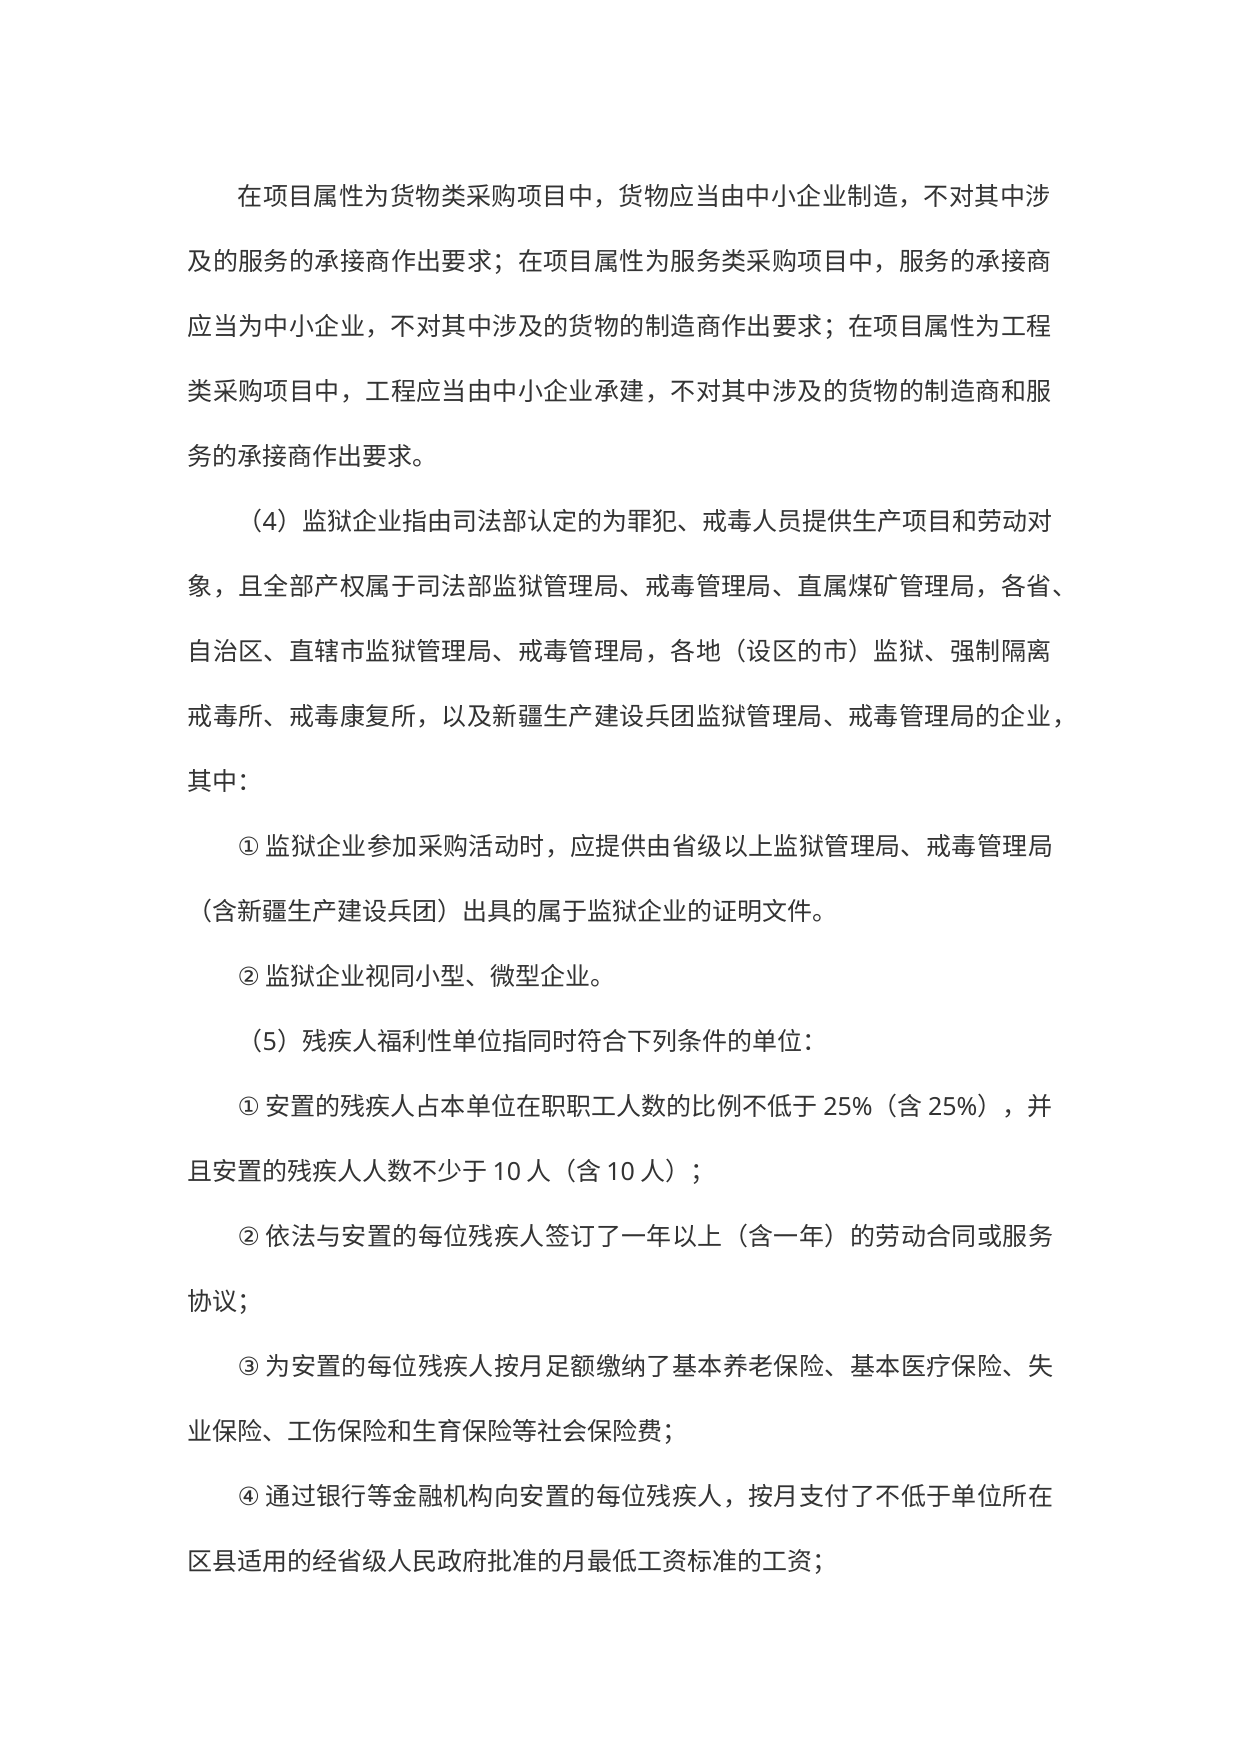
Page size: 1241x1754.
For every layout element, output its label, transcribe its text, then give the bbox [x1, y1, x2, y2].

text ②监狱企业视同小型、微型企业。 [187, 942, 1053, 1007]
text （5）残疾人福利性单位指同时符合下列条件的单位： [187, 1007, 1053, 1072]
text ①监狱企业参加采购活动时，应提供由省级以上监狱管理局、戒毒管理局（含新疆生产建设兵团）出具的属于监狱企业的证明文件。 [187, 812, 1053, 942]
text ②依法与安置的每位残疾人签订了一年以上（含一年）的劳动合同或服务协议； [187, 1202, 1053, 1332]
text 在项目属性为货物类采购项目中，货物应当由中小企业制造，不对其中涉及的服务的承接商作出要求；在项目属性为服务类采购项目中，服务的承接商应当为中小企业，不对其中涉及的货物的制造商作出要求；在项目属性为工程类采购项目中，工程应当由中小企业承建，不对其中涉及的货物的制造商和服务的承接商作出要求。 [187, 162, 1053, 487]
text ③为安置的每位残疾人按月足额缴纳了基本养老保险、基本医疗保险、失业保险、工伤保险和生育保险等社会保险费； [187, 1332, 1053, 1462]
text ④通过银行等金融机构向安置的每位残疾人，按月支付了不低于单位所在区县适用的经省级人民政府批准的月最低工资标准的工资； [187, 1462, 1053, 1592]
text （4）监狱企业指由司法部认定的为罪犯、戒毒人员提供生产项目和劳动对象，且全部产权属于司法部监狱管理局、戒毒管理局、直属煤矿管理局，各省、自治区、直辖市监狱管理局、戒毒管理局，各地（设区的市）监狱、强制隔离戒毒所、戒毒康复所，以及新疆生产建设兵团监狱管理局、戒毒管理局的企业，其中： [187, 487, 1053, 812]
text ①安置的残疾人占本单位在职职工人数的比例不低于25%（含25%），并且安置的残疾人人数不少于10人（含10人）； [187, 1072, 1053, 1202]
